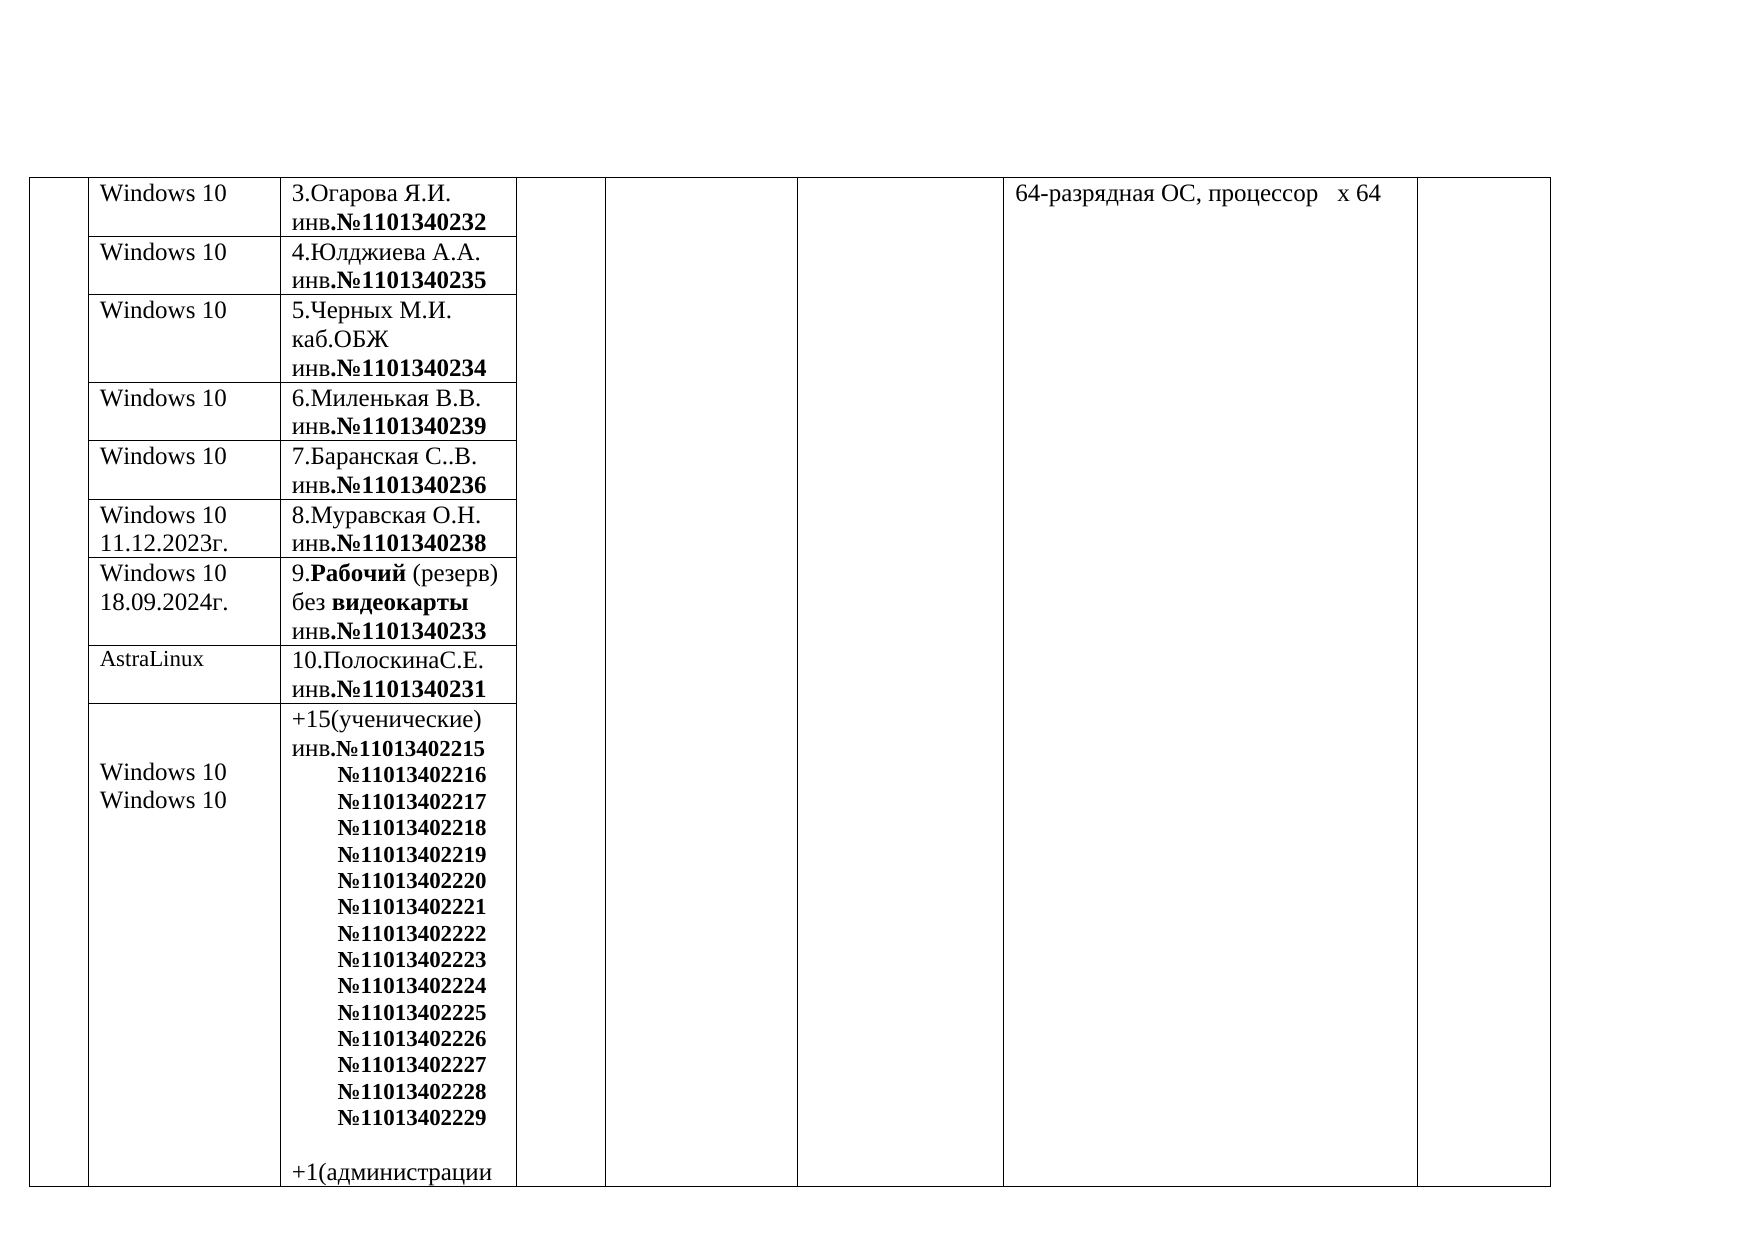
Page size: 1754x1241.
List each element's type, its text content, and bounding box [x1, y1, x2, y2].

table_cell 10.ПолоскинаС.Е. инв.№1101340231 [281, 646, 516, 703]
table_cell 5.Черных М.И. каб.ОБЖ инв.№1101340234 [281, 295, 516, 382]
table_cell 4.Юлджиева А.А. инв.№1101340235 [281, 237, 516, 294]
table_cell Windows 10 [89, 295, 280, 382]
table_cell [89, 704, 280, 1186]
table_cell 9.Рабочий (резерв) без видеокарты инв.№1101340233 [281, 558, 516, 644]
table_cell AstraLinux [89, 646, 280, 703]
table_cell 6.Миленькая В.В. инв.№1101340239 [281, 383, 516, 440]
table_cell Windows 10 11.12.2023г. [89, 500, 280, 557]
table_cell 3.Огарова Я.И. инв.№1101340232 [281, 178, 516, 236]
table_cell Windows 10 [89, 383, 280, 440]
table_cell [281, 704, 516, 1186]
table_cell Windows 10 [89, 237, 280, 294]
table_cell 8.Муравская О.Н. инв.№1101340238 [281, 500, 516, 557]
table_cell Windows 10 [89, 441, 280, 499]
table_cell 7.Баранская С..В. инв.№1101340236 [281, 441, 516, 499]
table_cell Windows 10 18.09.2024г. [89, 558, 280, 644]
table_cell Windows 10 [89, 178, 280, 236]
